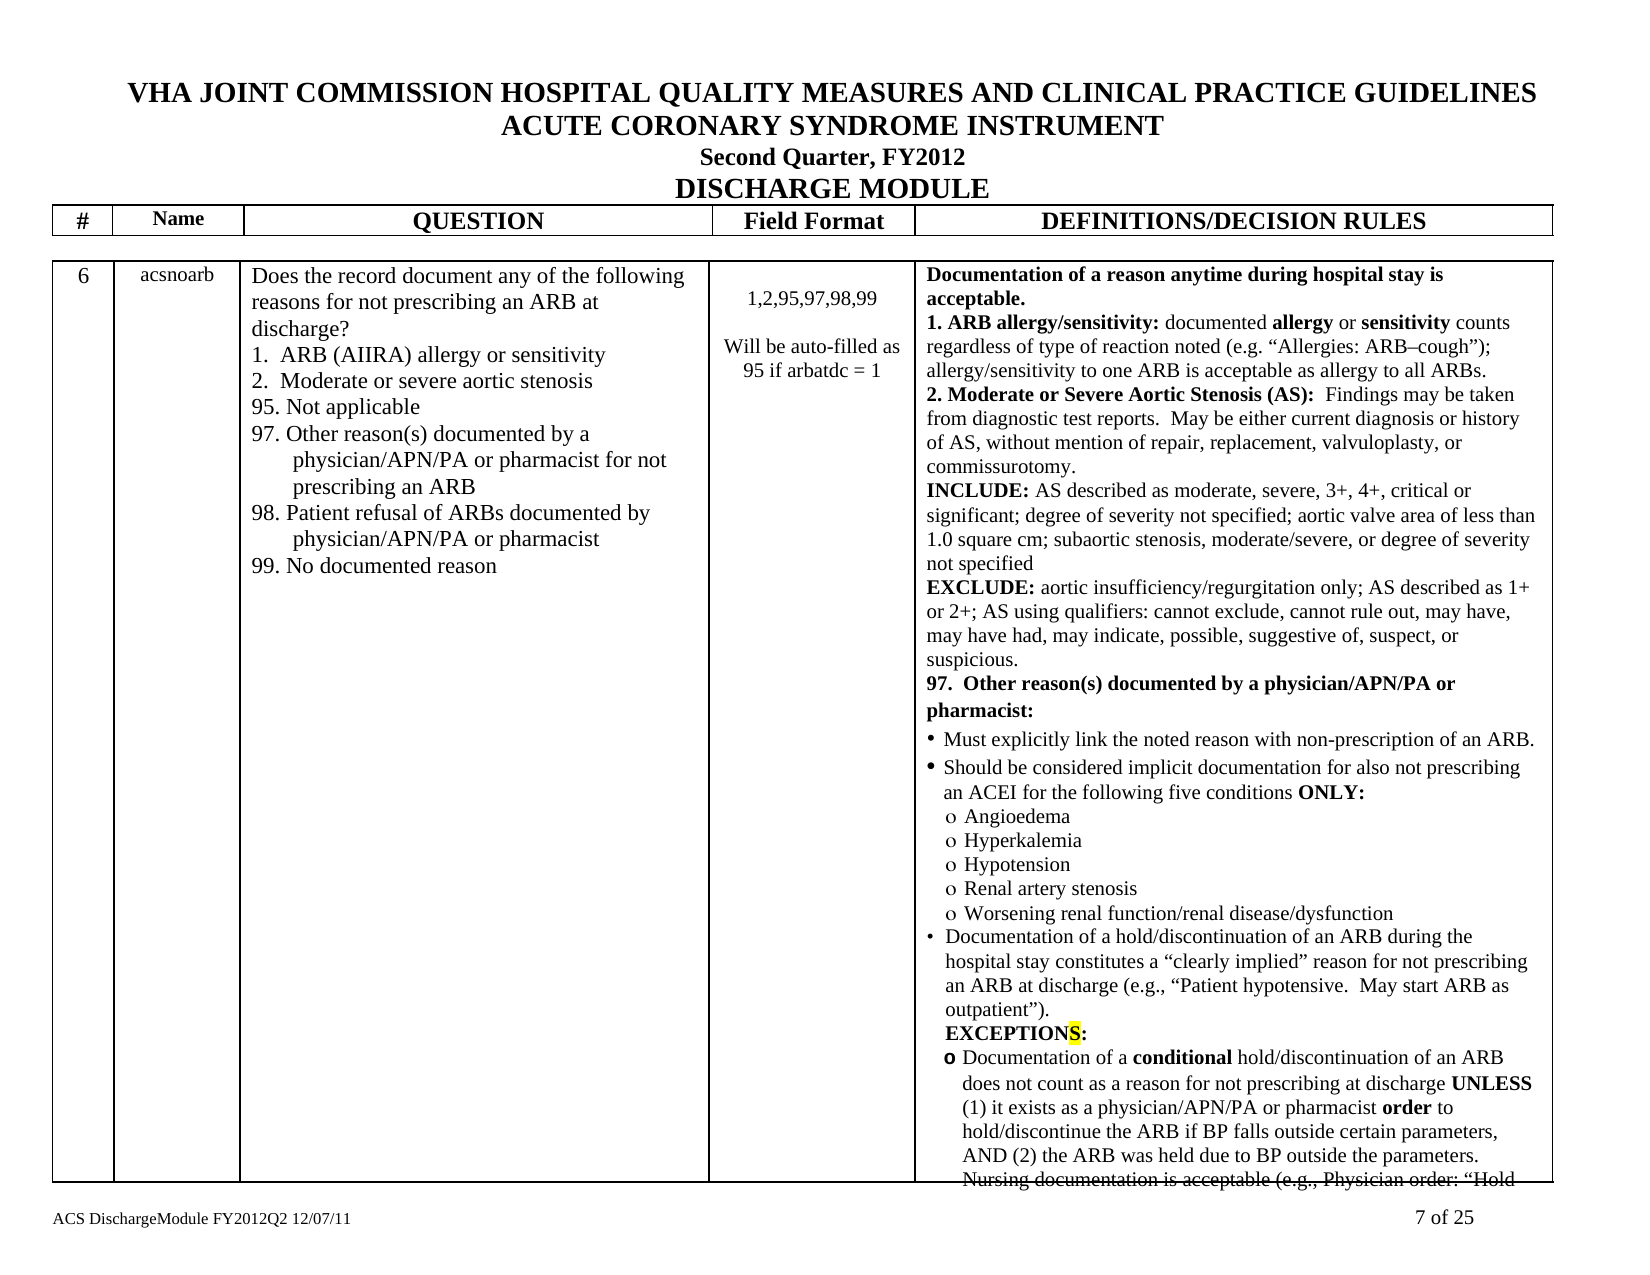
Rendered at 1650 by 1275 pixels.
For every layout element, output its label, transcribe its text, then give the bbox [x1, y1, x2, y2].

table_cell Does the record document any of the following reasons for not prescribing an ARB at discharge? 1. ARB (AIIRA) allergy or sensitivity 2. Moderate or severe aortic stenosis 95. Not applicable 97. Other reason(s) documented by a physician/APN/PA or pharmacist for not prescribing an ARB 98. Patient refusal of ARBs documented by physician/APN/PA or pharmacist 99. No documented reason [241, 262, 708, 1181]
table_cell Documentation of a reason anytime during hospital stay is acceptable. 1. ARB allergy/sensitivity: documented allergy or sensitivity counts regardless of type of reaction noted (e.g. “Allergies: ARB–cough”); allergy/sensitivity to one ARB is acceptable as allergy to all ARBs. 2. Moderate or Severe Aortic Stenosis (AS): Findings may be taken from diagnostic test reports. May be either current diagnosis or history of AS, without mention of repair, replacement, valvuloplasty, or commissurotomy. INCLUDE: AS described as moderate, severe, 3+, 4+, critical or significant; degree of severity not specified; aortic valve area of less than 1.0 square cm; subaortic stenosis, moderate/severe, or degree of severity not specified EXCLUDE: aortic insufficiency/regurgitation only; AS described as 1+ or 2+; AS using qualifiers: cannot exclude, cannot rule out, may have, may have had, may indicate, possible, suggestive of, suspect, or suspicious. 97. Other reason(s) documented by a physician/APN/PA or pharmacist: Must explicitly link the noted reason with non-prescription of an ARB. Should be considered implicit documentation for also not prescribing an ACEI for the following five conditions ONLY: Angioedema Hyperkalemia Hypotension Renal artery stenosis Worsening renal function/renal disease/dysfunction Documentation of a hold/discontinuation of an ARB during the hospital stay constitutes a “clearly implied” reason for not prescribing an ARB at discharge (e.g., “Patient hypotensive. May start ARB as outpatient”). EXCEPTIONS: Documentation of a conditional hold/discontinuation of an ARB does not count as a reason for not prescribing at discharge UNLESS (1) it exists as a physician/APN/PA or pharmacist order to hold/discontinue the ARB if BP falls outside certain parameters, AND (2) the ARB was held due to BP outside the parameters. Nursing documentation is acceptable (e.g., Physician order: “Hold losartan for SBP < 100”and/ nurse documents “losartan held for BP 80/50”). [916, 262, 1552, 1181]
table_cell acsnoarb [115, 262, 239, 1181]
table_cell 6 [53, 262, 113, 1181]
table_cell 1,2,95,97,98,99 Will be auto-filled as 95 if arbatdc = 1 [710, 262, 914, 1181]
